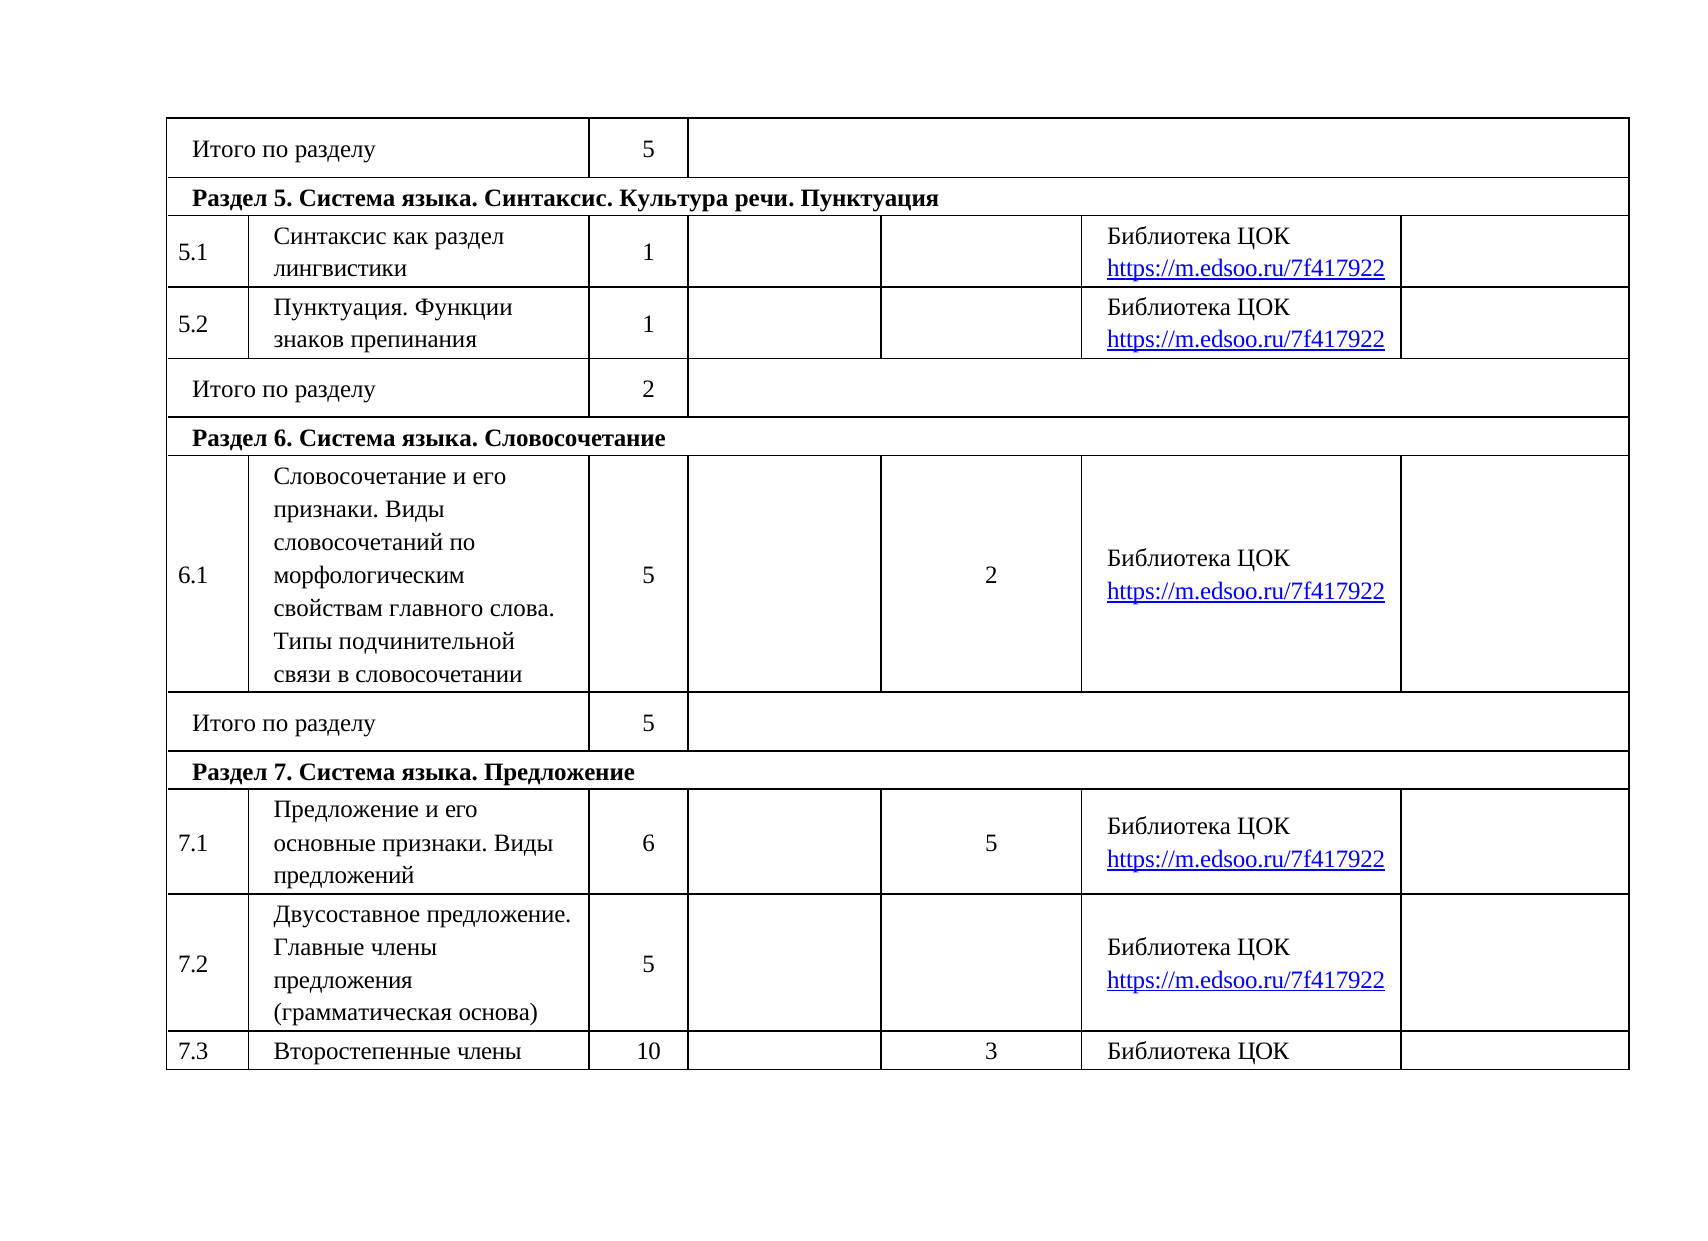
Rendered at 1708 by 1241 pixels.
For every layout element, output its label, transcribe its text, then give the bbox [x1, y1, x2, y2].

table_cell 3 [882, 1032, 1081, 1069]
table_cell 7.3 [167, 1031, 248, 1069]
table_cell Раздел 5. Система языка. Синтаксис. Культура речи. Пунктуация [167, 178, 1628, 214]
table_cell 6 [590, 790, 687, 893]
table_cell Итого по разделу [167, 359, 588, 416]
table_cell [689, 693, 1628, 750]
table_cell Синтаксис как раздел лингвистики [249, 216, 588, 286]
table_cell [1402, 1032, 1628, 1069]
table_cell 7.1 [167, 789, 248, 893]
table_cell Библиотека ЦОК [1082, 1032, 1400, 1069]
table_cell [1402, 216, 1628, 286]
table_header [689, 119, 1628, 176]
table_cell 5 [590, 895, 687, 1030]
table_cell 5 [590, 456, 687, 691]
table_cell 6.1 [167, 456, 248, 691]
table_header Итого по разделу [167, 119, 588, 176]
table_cell 1 [590, 216, 687, 286]
table_cell [882, 288, 1081, 357]
table_cell 5.1 [167, 216, 248, 286]
table_cell [882, 216, 1081, 286]
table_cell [1082, 216, 1400, 286]
table_cell 7.2 [167, 894, 248, 1030]
table_cell [689, 1032, 880, 1069]
table_cell Библиотека ЦОК https://m.edsoo.ru/7f417922 [1082, 288, 1400, 357]
table_cell Словосочетание и его признаки. Виды словосочетаний по морфологическим свойствам главного слова. Типы подчинительной связи в словосочетании [249, 456, 588, 691]
table_cell 2 [590, 359, 687, 416]
table_cell [1402, 790, 1628, 893]
table_cell [882, 895, 1081, 1030]
table_cell [689, 790, 880, 893]
table_header 5 [590, 119, 687, 176]
table_cell Раздел 7. Система языка. Предложение [167, 751, 1628, 788]
table_cell [689, 288, 880, 357]
table_cell 2 [882, 456, 1081, 691]
table_cell Библиотека ЦОК https://m.edsoo.ru/7f417922 [1082, 456, 1400, 691]
table_cell 5 [882, 790, 1081, 893]
table_cell Библиотека ЦОК https://m.edsoo.ru/7f417922 [1082, 790, 1400, 893]
table_cell [1402, 895, 1628, 1030]
table_cell [689, 216, 880, 286]
table_cell Второстепенные члены [249, 1032, 588, 1069]
table_cell Предложение и его основные признаки. Виды предложений [249, 790, 588, 893]
table_cell 5 [590, 693, 687, 750]
table_cell Итого по разделу [167, 692, 588, 750]
table_cell 1 [590, 288, 687, 357]
table_cell 5.2 [167, 287, 248, 357]
table_cell Пунктуация. Функции знаков препинания [249, 288, 588, 357]
table_cell 10 [590, 1032, 687, 1069]
table_cell Раздел 6. Система языка. Словосочетание [167, 417, 1628, 454]
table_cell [1082, 895, 1400, 1030]
table_cell [1402, 288, 1628, 357]
table_cell Двусоставное предложение. Главные члены предложения (грамматическая основа) [249, 895, 588, 1030]
table_cell [689, 359, 1628, 416]
table_cell [689, 895, 880, 1030]
table_cell [689, 456, 880, 691]
table_cell [1402, 456, 1628, 691]
